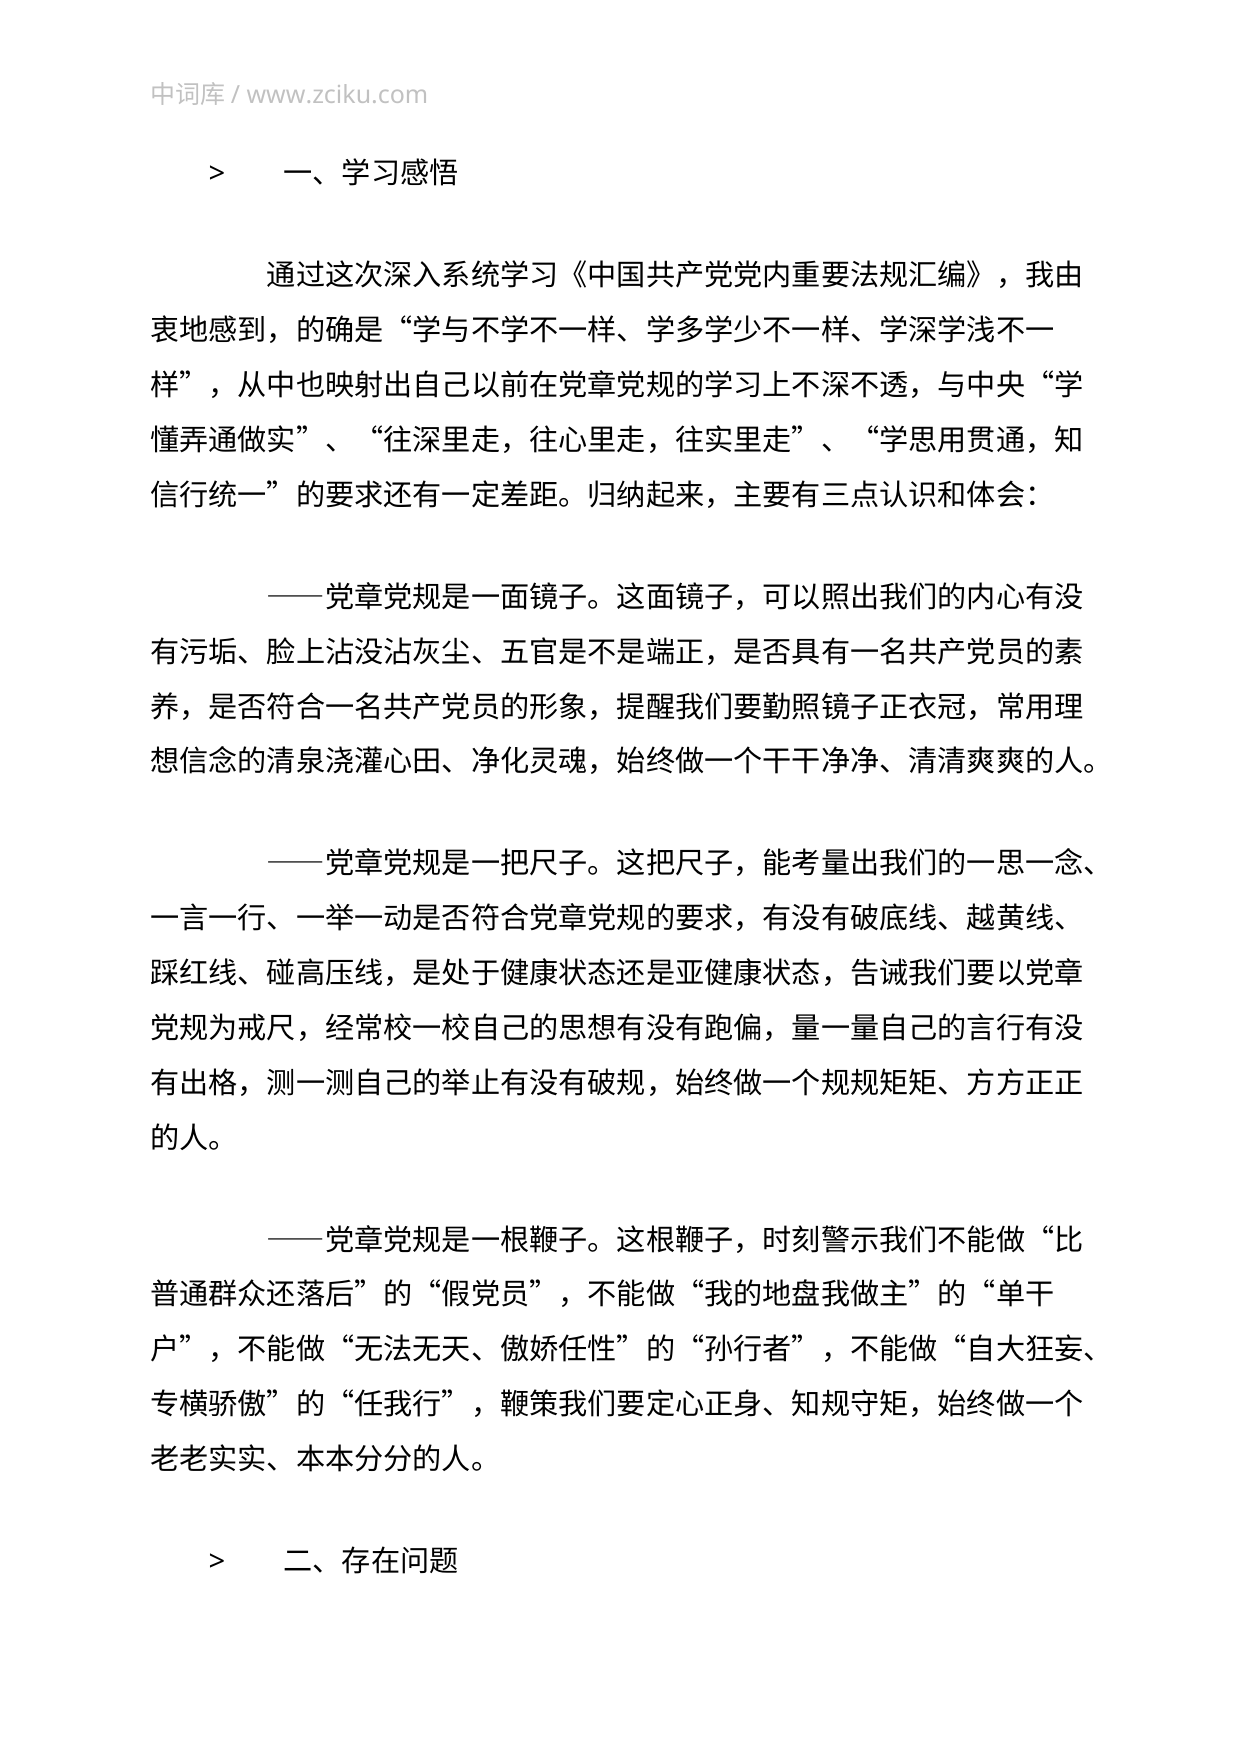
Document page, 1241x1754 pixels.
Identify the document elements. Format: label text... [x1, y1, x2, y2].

text ——党章党规是一面镜子。这面镜子，可以照出我们的内心有没有污垢、脸上沾没沾灰尘、五官是不是端正，是否具有一名共产党员的素养，是否符合一名共产党员的形象，提醒我们要勤照镜子正衣冠，常用理想信念的清泉浇灌心田、净化灵魂，始终做一个干干净净、清清爽爽的人。 [150, 573, 1090, 780]
text > 一、学习感悟 [150, 150, 1090, 192]
text 通过这次深入系统学习《中国共产党党内重要法规汇编》，我由衷地感到，的确是“学与不学不一样、学多学少不一样、学深学浅不一样”，从中也映射出自己以前在党章党规的学习上不深不透，与中央“学懂弄通做实”、“往深里走，往心里走，往实里走”、“学思用贯通，知信行统一”的要求还有一定差距。归纳起来，主要有三点认识和体会： [150, 252, 1090, 514]
text ——党章党规是一根鞭子。这根鞭子，时刻警示我们不能做“比普通群众还落后”的“假党员”，不能做“我的地盘我做主”的“单干户”，不能做“无法无天、傲娇任性”的“孙行者”，不能做“自大狂妄、专横骄傲”的“任我行”，鞭策我们要定心正身、知规守矩，始终做一个老老实实、本本分分的人。 [150, 1216, 1090, 1478]
text > 二、存在问题 [150, 1537, 1090, 1580]
text ——党章党规是一把尺子。这把尺子，能考量出我们的一思一念、一言一行、一举一动是否符合党章党规的要求，有没有破底线、越黄线、踩红线、碰高压线，是处于健康状态还是亚健康状态，告诫我们要以党章党规为戒尺，经常校一校自己的思想有没有跑偏，量一量自己的言行有没有出格，测一测自己的举止有没有破规，始终做一个规规矩矩、方方正正的人。 [150, 840, 1090, 1157]
